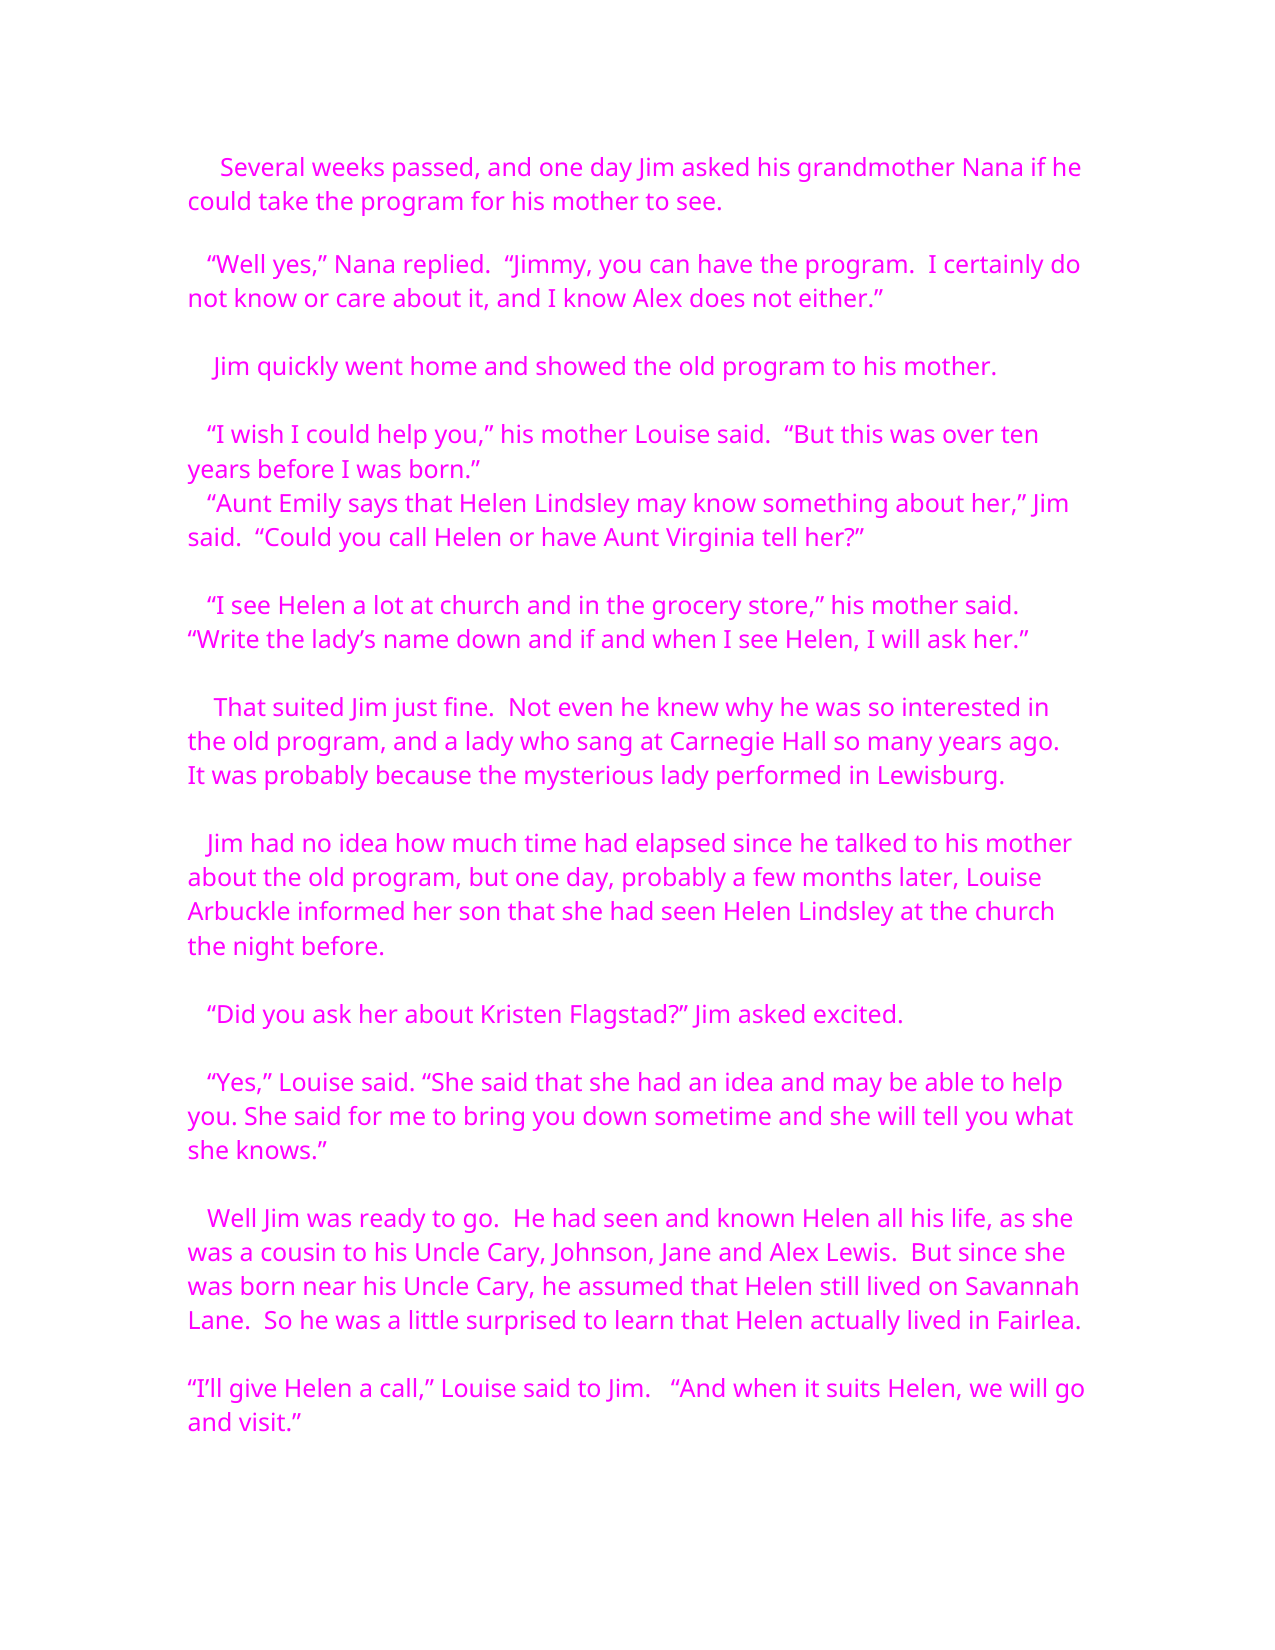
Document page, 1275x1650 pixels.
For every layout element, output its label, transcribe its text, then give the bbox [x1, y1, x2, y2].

text Well Jim was ready to go. He had seen and known Helen all his life, as she was a cousin to his Uncle Cary, Johnson, Jane and Alex Lewis. But since she was born near his Uncle Cary, he assumed that Helen still lived on Savannah Lane. So he was a little surprised to learn that Helen actually lived in Fairlea. [187, 1201, 1087, 1337]
text “Did you ask her about Kristen Flagstad?” Jim asked excited. [187, 996, 1087, 1030]
text “Yes,” Louise said. “She said that she had an idea and may be able to help you. She said for me to bring you down sometime and she will tell you what she knows.” [187, 1064, 1087, 1167]
text “Aunt Emily says that Helen Lindsley may know something about her,” Jim said. “Could you call Helen or have Aunt Virginia tell her?” [187, 485, 1087, 553]
text “I’ll give Helen a call,” Louise said to Jim. “And when it suits Helen, we will go and visit.” [187, 1371, 1087, 1439]
text That suited Jim just fine. Not even he knew why he was so interested in the old program, and a lady who sang at Carnegie Hall so many years ago. It was probably because the mysterious lady performed in Lewisburg. [187, 690, 1087, 792]
text “Well yes,” Nana replied. “Jimmy, you can have the program. I certainly do not know or care about it, and I know Alex does not either.” [187, 247, 1087, 315]
text Several weeks passed, and one day Jim asked his grandmother Nana if he could take the program for his mother to see. [187, 150, 1087, 218]
text Jim had no idea how much time had elapsed since he talked to his mother about the old program, but one day, probably a few months later, Louise Arbuckle informed her son that she had seen Helen Lindsley at the church the night before. [187, 826, 1087, 962]
text “I see Helen a lot at church and in the grocery store,” his mother said. “Write the lady’s name down and if and when I see Helen, I will ask her.” [187, 587, 1087, 656]
text “I wish I could help you,” his mother Louise said. “But this was over ten years before I was born.” [187, 417, 1087, 485]
text Jim quickly went home and showed the old program to his mother. [187, 349, 1087, 383]
